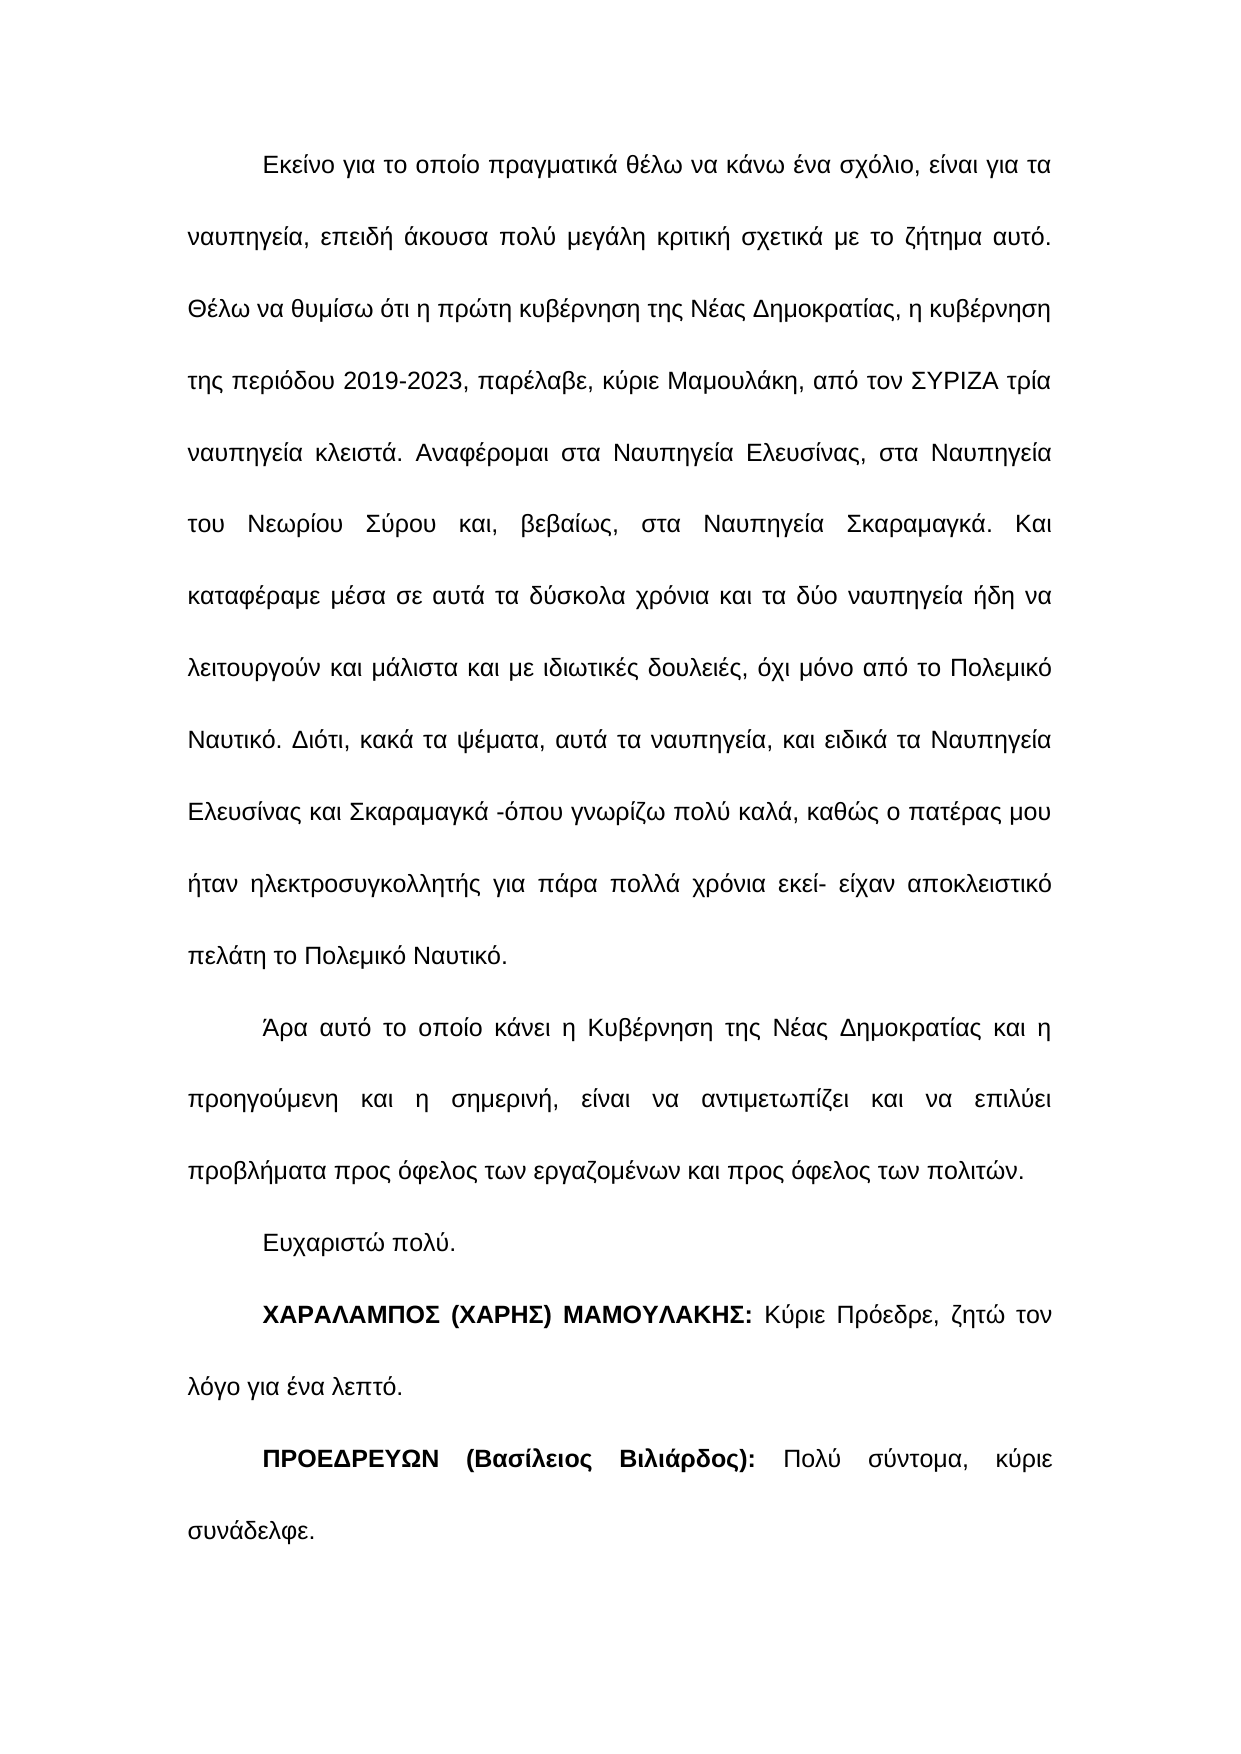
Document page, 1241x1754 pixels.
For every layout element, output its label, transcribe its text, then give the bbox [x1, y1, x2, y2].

text ΠΡΟΕΔΡΕΥΩΝ (Βασίλειος Βιλιάρδος): Πολύ σύντομα, κύριε συνάδελφε. [187, 1444, 1053, 1544]
text Εκείνο για το οποίο πραγματικά θέλω να κάνω ένα σχόλιο, είναι για τα ναυπηγεία, επειδή άκουσα πολύ μεγάλη κριτική σχετικά με το ζήτημα αυτό. Θέλω να θυμίσω ότι η πρώτη κυβέρνηση της Νέας Δημοκρατίας, η κυβέρνηση της περιόδου 2019-2023, παρέλαβε, κύριε Μαμουλάκη, από τον ΣΥΡΙΖΑ τρία ναυπηγεία κλειστά. Αναφέρομαι στα Ναυπηγεία Ελευσίνας, στα Ναυπηγεία του Νεωρίου Σύρου και, βεβαίως, στα Ναυπηγεία Σκαραμαγκά. Και καταφέραμε μέσα σε αυτά τα δύσκολα χρόνια και τα δύο ναυπηγεία ήδη να λειτουργούν και μάλιστα και με ιδιωτικές δουλειές, όχι μόνο από το Πολεμικό Ναυτικό. Διότι, κακά τα ψέματα, αυτά τα ναυπηγεία, και ειδικά τα Ναυπηγεία Ελευσίνας και Σκαραμαγκά -όπου γνωρίζω πολύ καλά, καθώς ο πατέρας μου ήταν ηλεκτροσυγκολλητής για πάρα πολλά χρόνια εκεί- είχαν αποκλειστικό πελάτη το Πολεμικό Ναυτικό. [187, 150, 1053, 969]
text ΧΑΡΑΛΑΜΠΟΣ (ΧΑΡΗΣ) ΜΑΜΟΥΛΑΚΗΣ: Κύριε Πρόεδρε, ζητώ τον λόγο για ένα λεπτό. [187, 1300, 1053, 1401]
text Ευχαριστώ πολύ. [187, 1228, 1053, 1257]
text Άρα αυτό το οποίο κάνει η Κυβέρνηση της Νέας Δημοκρατίας και η προηγούμενη και η σημερινή, είναι να αντιμετωπίζει και να επιλύει προβλήματα προς όφελος των εργαζομένων και προς όφελος των πολιτών. [187, 1012, 1053, 1185]
